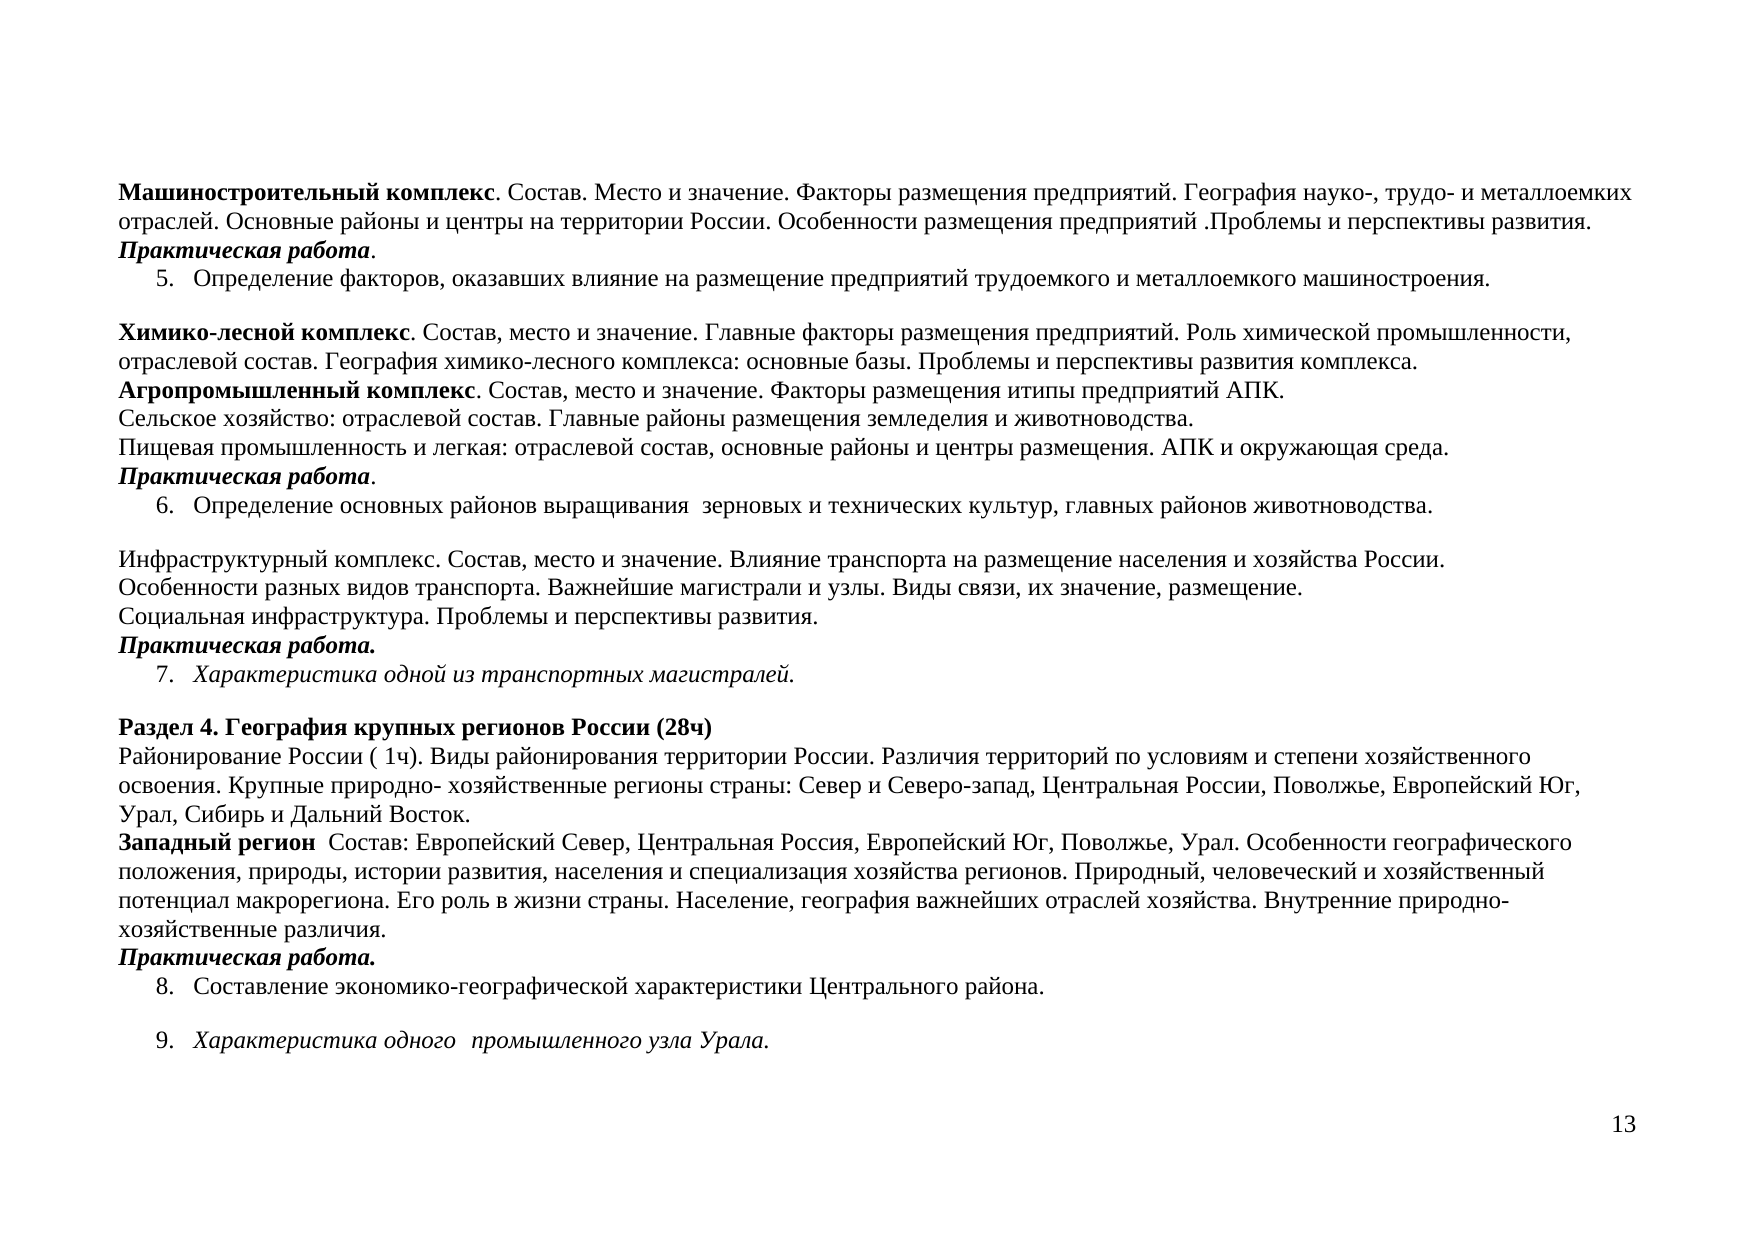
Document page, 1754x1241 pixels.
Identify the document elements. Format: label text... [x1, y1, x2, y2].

text Инфраструктурный комплекс. Состав, место и значение. Влияние транспорта на размещение населения и хозяйства России. [118, 544, 1636, 572]
list Характеристика одного промышленного узла Урала. [156, 1025, 1636, 1054]
text Сельское хозяйство: отраслевой состав. Главные районы размещения земледелия и животноводства. [118, 403, 1636, 432]
text Практическая работа. [118, 461, 1636, 490]
text Особенности разных видов транспорта. Важнейшие магистрали и узлы. Виды связи, их значение, размещение. [118, 572, 1636, 601]
text Практическая работа. [118, 235, 1636, 263]
text Машиностроительный комплекс. Состав. Место и значение. Факторы размещения предприятий. География науко-, трудо- и металлоемких отраслей. Основные районы и центры на территории России. Особенности размещения предприятий .Проблемы и перспективы развития. [118, 177, 1636, 235]
text Практическая работа. [118, 942, 1636, 971]
text Районирование России ( 1ч). Виды районирования территории России. Различия территорий по условиям и степени хозяйственного освоения. Крупные природно- хозяйственные регионы страны: Север и Северо-запад, Центральная России, Поволжье, Европейский Юг, Урал, Сибирь и Дальний Восток. [118, 741, 1636, 827]
list Характеристика одной из транспортных магистралей. [156, 659, 1636, 687]
text Пищевая промышленность и легкая: отраслевой состав, основные районы и центры размещения. АПК и окружающая среда. [118, 432, 1636, 461]
text Агропромышленный комплекс. Состав, место и значение. Факторы размещения итипы предприятий АПК. [118, 375, 1636, 403]
text Западный регион Состав: Европейский Север, Центральная Россия, Европейский Юг, Поволжье, Урал. Особенности географического положения, природы, истории развития, населения и специализация хозяйства регионов. Природный, человеческий и хозяйственный потенциал макрорегиона. Его роль в жизни страны. Население, география важнейших отраслей хозяйства. Внутренние природно-хозяйственные различия. [118, 827, 1636, 942]
text Социальная инфраструктура. Проблемы и перспективы развития. [118, 601, 1636, 630]
list Составление экономико-географической характеристики Центрального района. [156, 971, 1636, 1000]
list Определение факторов, оказавших влияние на размещение предприятий трудоемкого и металлоемкого машиностроения. [156, 263, 1636, 292]
text Практическая работа. [118, 630, 1636, 659]
text Химико-лесной комплекс. Состав, место и значение. Главные факторы размещения предприятий. Роль химической промышленности, отраслевой состав. География химико-лесного комплекса: основные базы. Проблемы и перспективы развития комплекса. [118, 317, 1636, 375]
text Раздел 4. География крупных регионов России (28ч) [118, 712, 1636, 741]
list Определение основных районов выращивания зерновых и технических культур, главных районов животноводства. [156, 490, 1636, 518]
